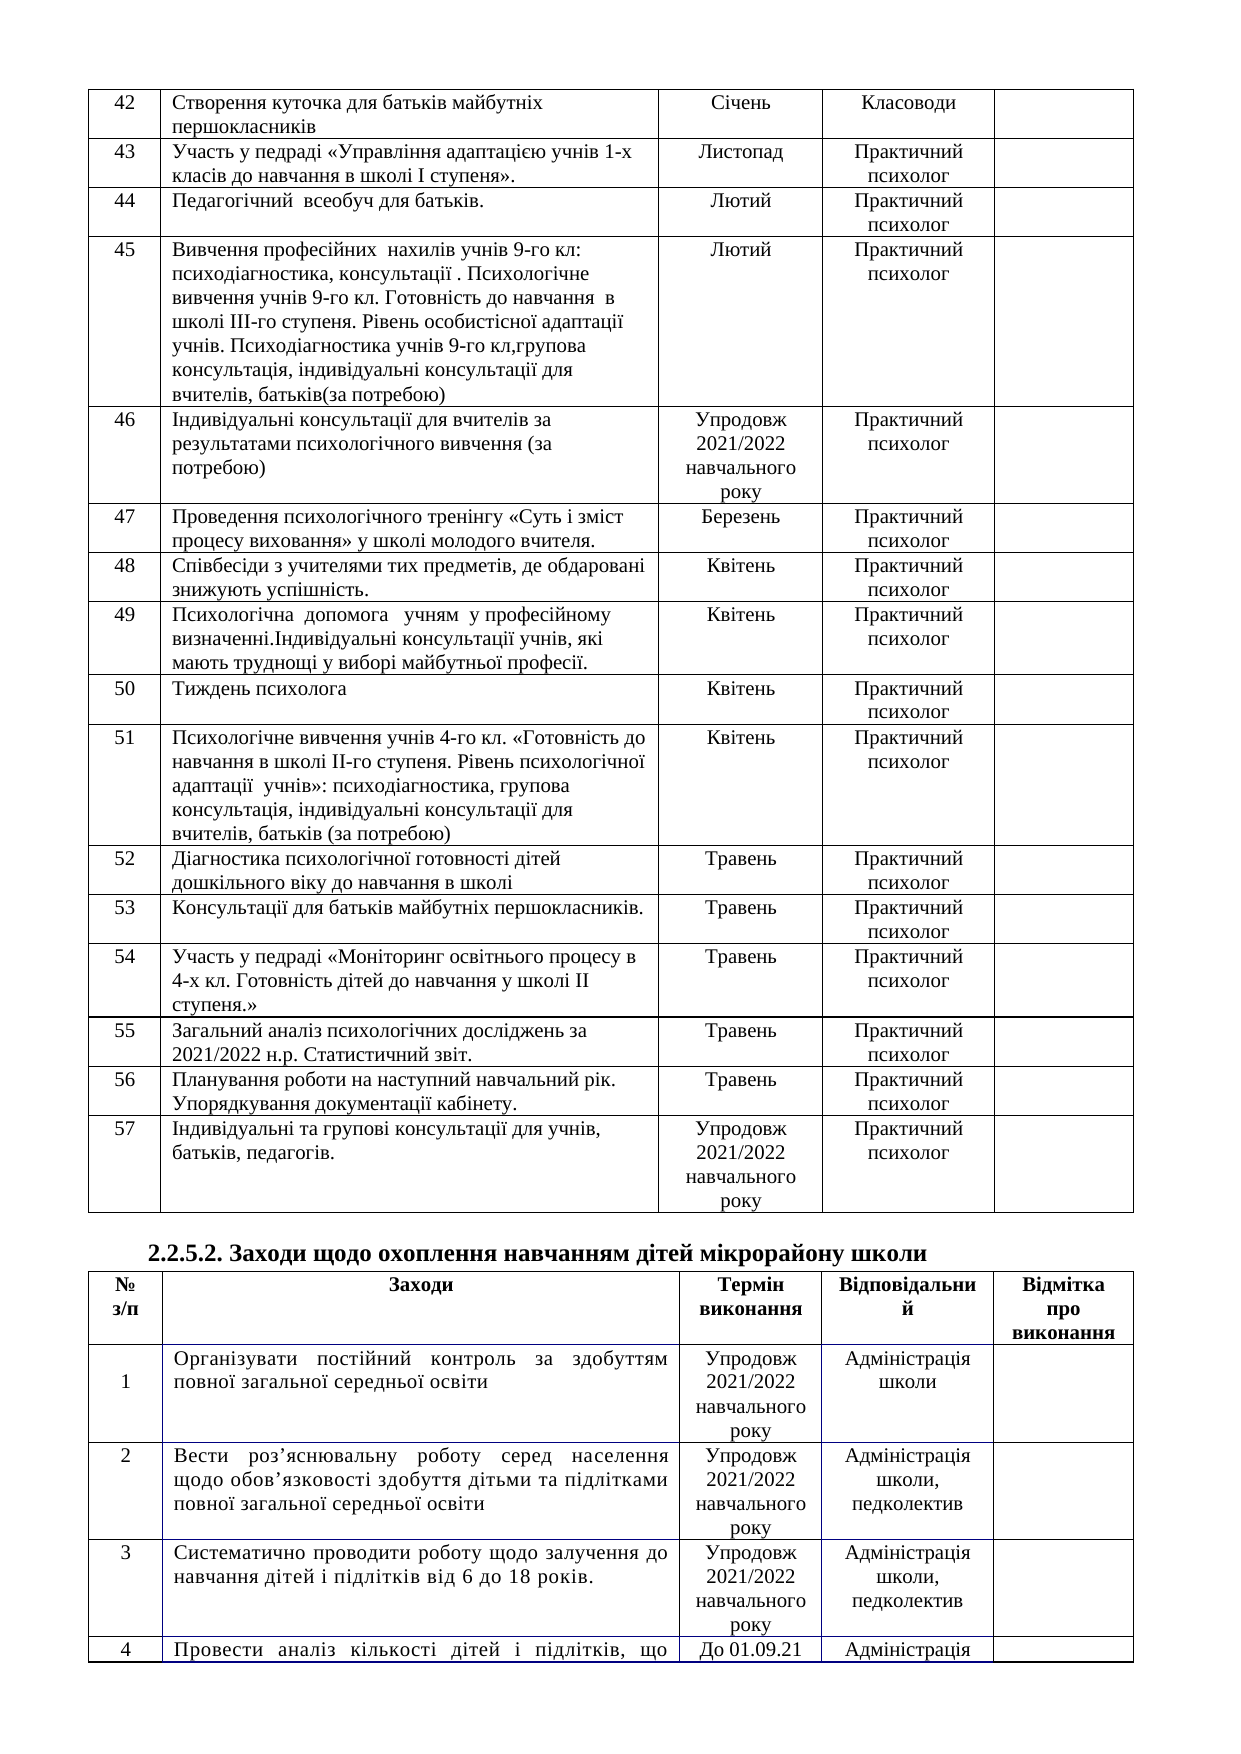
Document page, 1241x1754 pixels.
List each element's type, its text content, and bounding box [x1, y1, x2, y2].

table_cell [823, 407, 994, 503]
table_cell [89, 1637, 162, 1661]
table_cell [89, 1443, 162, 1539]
text 2.2.5.2. Заходи щодо охоплення навчанням дітей мікрорайону школи [148, 1238, 1152, 1267]
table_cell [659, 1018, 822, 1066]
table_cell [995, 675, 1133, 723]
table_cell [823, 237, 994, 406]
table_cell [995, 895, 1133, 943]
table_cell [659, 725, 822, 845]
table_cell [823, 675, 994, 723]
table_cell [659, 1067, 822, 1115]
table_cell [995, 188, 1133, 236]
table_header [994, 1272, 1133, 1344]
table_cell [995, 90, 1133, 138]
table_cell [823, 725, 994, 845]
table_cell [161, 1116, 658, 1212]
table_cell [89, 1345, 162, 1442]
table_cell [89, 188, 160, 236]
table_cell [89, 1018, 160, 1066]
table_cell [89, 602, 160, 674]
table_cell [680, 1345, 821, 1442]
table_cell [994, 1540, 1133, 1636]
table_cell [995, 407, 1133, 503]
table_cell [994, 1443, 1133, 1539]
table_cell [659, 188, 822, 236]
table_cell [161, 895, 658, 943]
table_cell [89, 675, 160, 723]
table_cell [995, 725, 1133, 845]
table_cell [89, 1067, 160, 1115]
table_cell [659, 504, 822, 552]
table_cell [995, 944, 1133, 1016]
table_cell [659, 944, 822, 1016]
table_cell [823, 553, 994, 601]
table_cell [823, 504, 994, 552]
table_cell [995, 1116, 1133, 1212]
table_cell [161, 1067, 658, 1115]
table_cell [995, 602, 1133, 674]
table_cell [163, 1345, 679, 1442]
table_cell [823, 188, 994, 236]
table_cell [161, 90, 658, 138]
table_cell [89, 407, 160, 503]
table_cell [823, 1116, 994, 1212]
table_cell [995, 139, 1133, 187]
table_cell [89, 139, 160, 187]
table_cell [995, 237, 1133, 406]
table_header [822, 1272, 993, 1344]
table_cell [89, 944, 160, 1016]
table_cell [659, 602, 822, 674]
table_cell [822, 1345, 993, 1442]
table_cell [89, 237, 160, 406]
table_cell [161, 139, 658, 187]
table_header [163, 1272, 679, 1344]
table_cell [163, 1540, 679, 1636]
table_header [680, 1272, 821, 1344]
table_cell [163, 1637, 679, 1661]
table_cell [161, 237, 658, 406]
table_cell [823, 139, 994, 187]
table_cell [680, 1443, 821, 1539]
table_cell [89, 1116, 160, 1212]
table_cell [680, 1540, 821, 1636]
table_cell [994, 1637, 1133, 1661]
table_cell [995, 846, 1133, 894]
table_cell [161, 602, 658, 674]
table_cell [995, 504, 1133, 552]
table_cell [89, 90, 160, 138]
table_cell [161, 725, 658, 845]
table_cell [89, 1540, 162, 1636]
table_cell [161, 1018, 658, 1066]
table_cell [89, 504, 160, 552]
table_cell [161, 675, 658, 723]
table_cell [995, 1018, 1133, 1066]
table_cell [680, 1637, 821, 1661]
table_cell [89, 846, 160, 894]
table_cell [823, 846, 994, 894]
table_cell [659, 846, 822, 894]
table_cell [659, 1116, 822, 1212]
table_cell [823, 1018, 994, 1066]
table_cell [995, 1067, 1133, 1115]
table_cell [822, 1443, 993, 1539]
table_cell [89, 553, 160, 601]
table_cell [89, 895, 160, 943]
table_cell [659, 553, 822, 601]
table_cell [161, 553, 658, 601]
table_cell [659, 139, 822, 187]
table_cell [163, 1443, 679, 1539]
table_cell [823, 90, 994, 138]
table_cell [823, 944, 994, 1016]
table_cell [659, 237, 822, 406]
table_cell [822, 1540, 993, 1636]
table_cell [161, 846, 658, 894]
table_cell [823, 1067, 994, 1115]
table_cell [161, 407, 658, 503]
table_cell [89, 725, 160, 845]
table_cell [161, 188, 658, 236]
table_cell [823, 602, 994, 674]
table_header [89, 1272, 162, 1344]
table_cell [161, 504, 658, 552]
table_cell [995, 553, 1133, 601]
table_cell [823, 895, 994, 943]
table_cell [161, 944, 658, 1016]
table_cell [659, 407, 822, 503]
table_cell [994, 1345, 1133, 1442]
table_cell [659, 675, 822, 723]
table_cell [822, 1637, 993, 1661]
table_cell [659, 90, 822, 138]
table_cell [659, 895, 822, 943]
